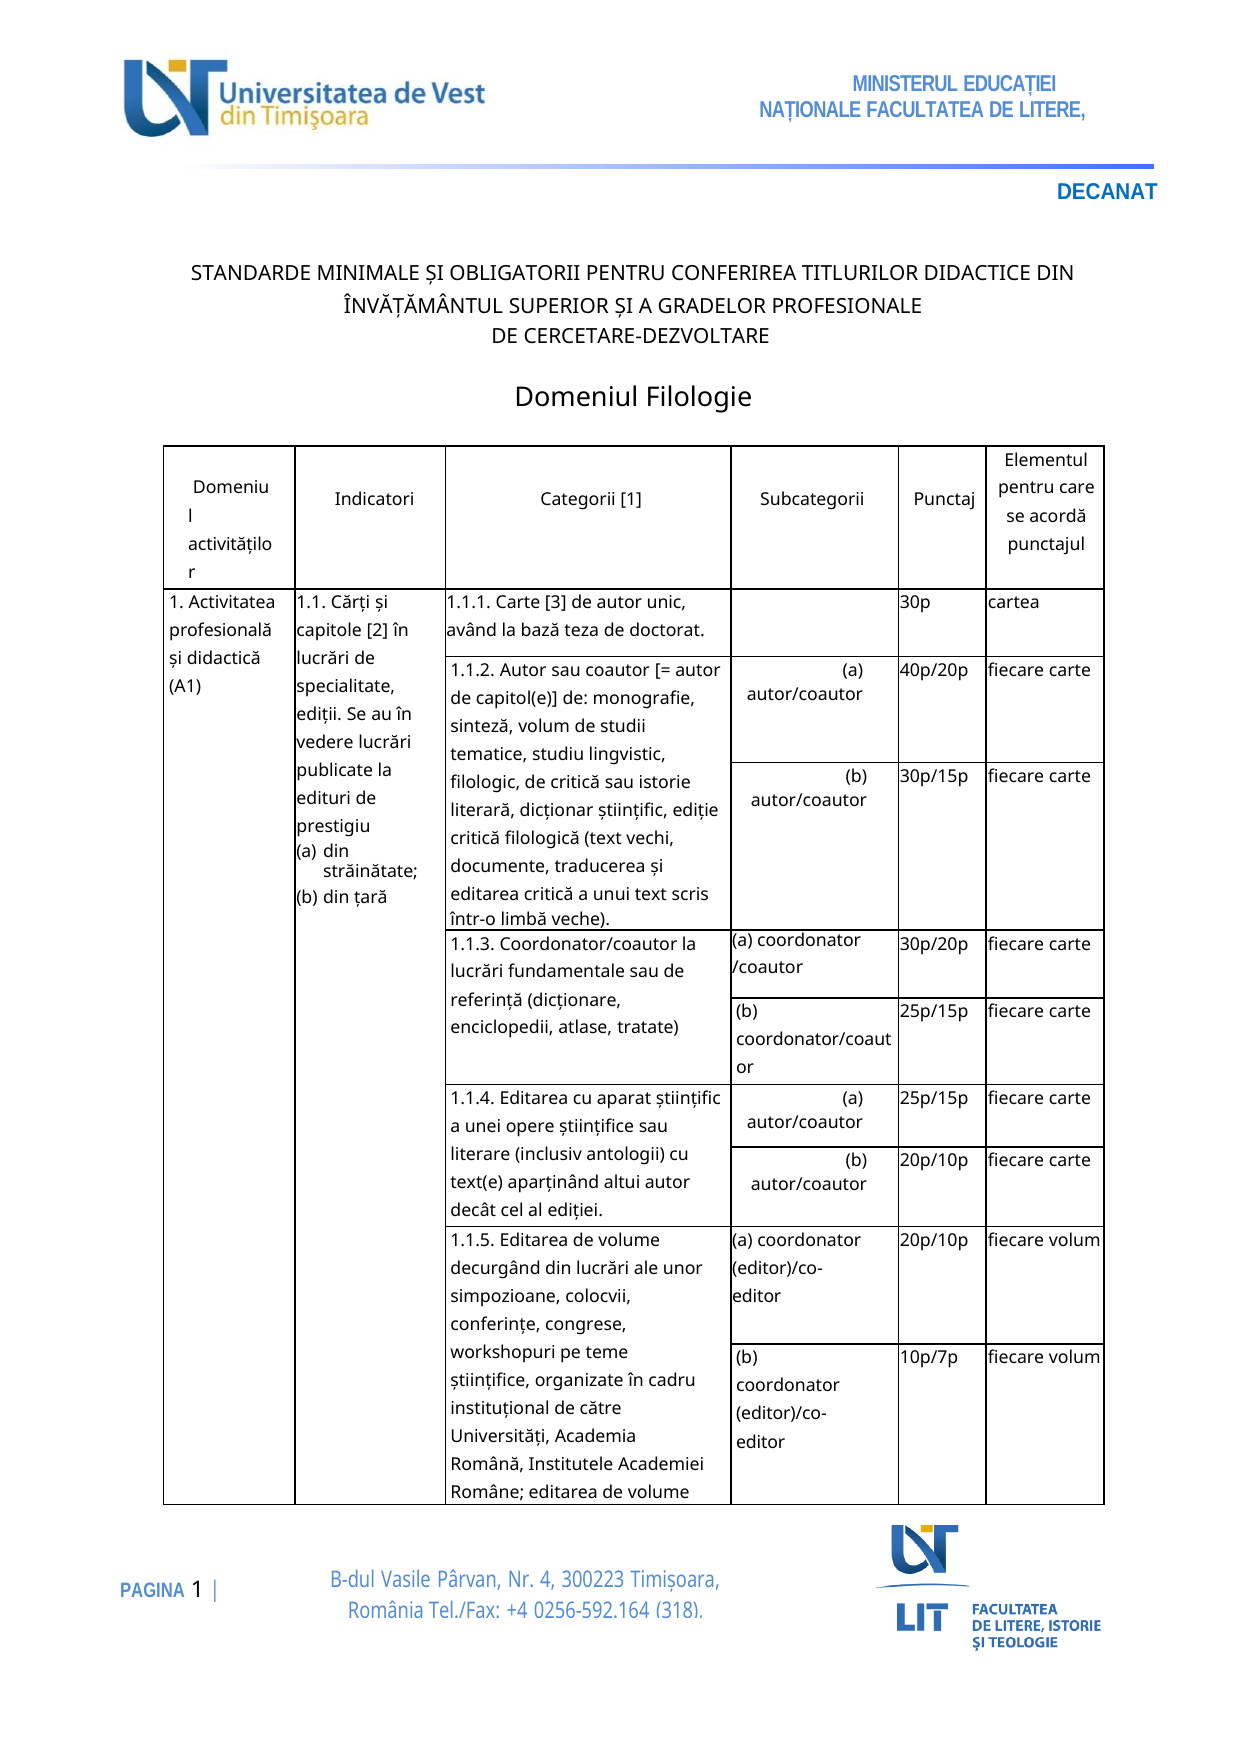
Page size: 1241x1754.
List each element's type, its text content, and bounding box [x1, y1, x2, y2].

table_cell 30p [899, 590, 985, 656]
table_cell fiecare volum [987, 1345, 1103, 1503]
table_cell (b) autor/coautor [732, 1148, 898, 1226]
table_cell fiecare carte [987, 999, 1103, 1084]
table_cell 20p/10p [899, 1148, 985, 1226]
table_cell 25p/15p [899, 1085, 985, 1146]
table_header Domeniul activităţilor [164, 447, 294, 588]
table_cell (a) coordonator (editor)/co-editor [732, 1227, 898, 1343]
text Domeniul Filologie [133, 378, 1133, 414]
table_cell 1.1.4. Editarea cu aparat ştiinţific a unei opere ştiinţifice sau literare (inclusiv antologii) cu text(e) aparţinând altui autor decât cel al ediţiei. [446, 1085, 730, 1226]
table_header Subcategorii [732, 447, 898, 588]
table_cell 1.1.2. Autor sau coautor [= autor de capitol(e)] de: monografie, sinteză, volum de studii tematice, studiu lingvistic, filologic, de critică sau istorie literară, dicţionar ştiinţific, ediţie critică filologică (text vechi, documente, traducerea şi editarea critică a unui text scris într-o limbă veche). [446, 657, 730, 929]
table_cell 10p/7p [899, 1345, 985, 1503]
table_cell 1.1. Cărţi şi capitole [2] în lucrări de specialitate, ediţii. Se au în vedere lucrări publicate la edituri de prestigiu din străinătate; din ţară [296, 590, 445, 1503]
table_cell (b) coordonator (editor)/co-editor [732, 1345, 898, 1503]
table_cell 1.1.5. Editarea de volume decurgând din lucrări ale unor simpozioane, colocvii, conferinţe, congrese, workshopuri pe teme ştiinţifice, organizate în cadru instituţional de către Universităţi, Academia Română, Institutele Academiei Române; editarea de volume colective şi de numere tematice ale publicaţiilor de specialitate. [446, 1227, 730, 1503]
table_header Indicatori [296, 447, 445, 588]
table_cell fiecare carte [987, 1148, 1103, 1226]
table_cell fiecare volum [987, 1227, 1103, 1343]
table_header Punctaj [899, 447, 985, 588]
table_cell 25p/15p [899, 999, 985, 1084]
table_cell (b) coordonator/coautor [732, 999, 898, 1084]
table_cell (a) autor/coautor [732, 1085, 898, 1146]
text DE CERCETARE-DEZVOLTARE [128, 324, 1132, 348]
table_cell 1. Activitatea profesională şi didactică (A1) [164, 590, 294, 1503]
table_cell 1.1.3. Coordonator/coautor la lucrări fundamentale sau de referinţă (dicţionare, enciclopedii, atlase, tratate) [446, 931, 730, 1084]
picture [183, 164, 1154, 169]
picture [875, 1525, 1101, 1651]
table_cell 20p/10p [899, 1227, 985, 1343]
table_cell fiecare carte [987, 931, 1103, 997]
picture [120, 48, 493, 145]
table_cell 30p/20p [899, 931, 985, 997]
table_cell [732, 590, 898, 656]
table_cell 1.1.1. Carte [3] de autor unic, având la bază teza de doctorat. [446, 590, 730, 656]
table_cell fiecare carte [987, 1085, 1103, 1146]
table_header Elementul pentru care se acordă punctajul [987, 447, 1103, 588]
subtitle DECANAT [108, 178, 1157, 204]
table_cell fiecare carte [987, 657, 1103, 762]
table_cell 30p/15p [899, 763, 985, 929]
table_cell (a) coordonator /coautor [732, 931, 898, 997]
table_cell (a) autor/coautor [732, 657, 898, 762]
table_cell (b) autor/coautor [732, 763, 898, 929]
table_header Categorii [1] [446, 447, 730, 588]
table_cell 40p/20p [899, 657, 985, 762]
table_cell cartea [987, 590, 1103, 656]
table_cell fiecare carte [987, 763, 1103, 929]
text STANDARDE MINIMALE ŞI OBLIGATORII PENTRU CONFERIREA TITLURILOR DIDACTICE DIN ÎNVĂŢĂMÂNTUL SUPERIOR ŞI A GRADELOR PROFESIONALE [133, 258, 1132, 320]
